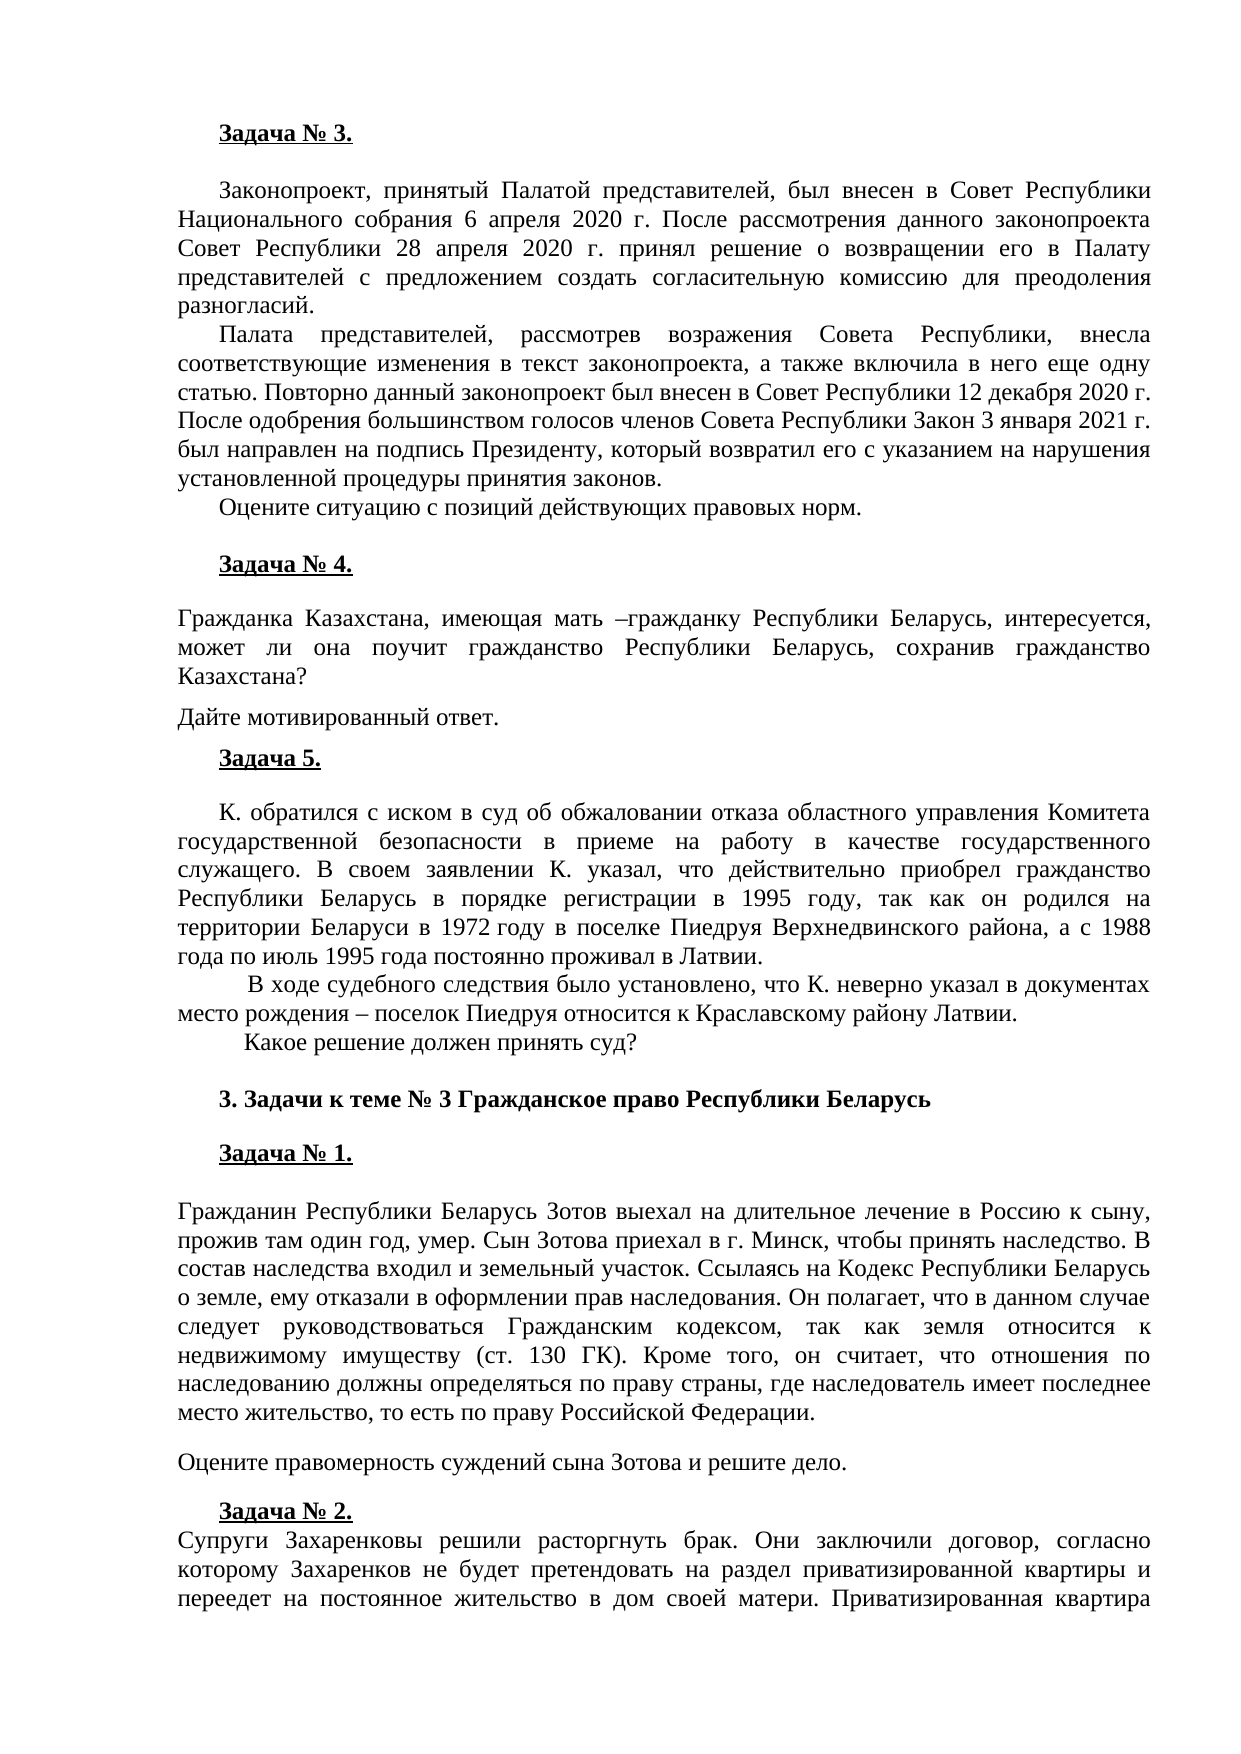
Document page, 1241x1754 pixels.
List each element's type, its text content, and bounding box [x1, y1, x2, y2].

text Задача № 4. [177, 549, 1152, 578]
text Задача № 1. [177, 1138, 1152, 1167]
text 3. Задачи к теме № 3 Гражданское право Республики Беларусь [177, 1084, 1152, 1113]
text Законопроект, принятый Палатой представителей, был внесен в Совет Республики Национального собрания 6 апреля 2020 г. После рассмотрения данного законопроекта Совет Республики 28 апреля 2020 г. принял решение о возвращении его в Палату представителей с предложением создать согласительную комиссию для преодоления разногласий. [177, 176, 1152, 319]
text Задача № 3. [177, 118, 1152, 147]
text Палата представителей, рассмотрев возражения Совета Республики, внесла соответствующие изменения в текст законопроекта, а также включила в него еще одну статью. Повторно данный законопроект был внесен в Совет Республики 12 декабря 2020 г. После одобрения большинством голосов членов Совета Республики Закон 3 января 2021 г. был направлен на подпись Президенту, который возвратил его с указанием на нарушения установленной процедуры принятия законов. [177, 319, 1152, 492]
text К. обратился с иском в суд об обжаловании отказа областного управления Комитета государственной безопасности в приеме на работу в качестве государственного служащего. В своем заявлении К. указал, что действительно приобрел гражданство Республики Беларусь в порядке регистрации в 1995 году, так как он родился на территории Беларуси в 1972 году в поселке Пиедруя Верхнедвинского района, а с 1988 года по июль 1995 года постоянно проживал в Латвии. [177, 797, 1152, 969]
text Задача № 2. [177, 1496, 1152, 1525]
text Дайте мотивированный ответ. [177, 702, 1152, 731]
text Задача 5. [177, 743, 1152, 772]
text Оцените правомерность суждений сына Зотова и решите дело. [177, 1447, 1152, 1476]
text Гражданка Казахстана, имеющая мать –гражданку Республики Беларусь, интересуется, может ли она поучит гражданство Республики Беларусь, сохранив гражданство Казахстана? [177, 603, 1152, 689]
text Какое решение должен принять суд? [177, 1027, 1152, 1056]
text Оцените ситуацию с позиций действующих правовых норм. [177, 492, 1152, 521]
text Гражданин Республики Беларусь Зотов выехал на длительное лечение в Россию к сыну, прожив там один год, умер. Сын Зотова приехал в г. Минск, чтобы принять наследство. В состав наследства входил и земельный участок. Ссылаясь на Кодекс Республики Беларусь о земле, ему отказали в оформлении прав наследования. Он полагает, что в данном случае следует руководствоваться Гражданским кодексом, так как земля относится к недвижимому имуществу (ст. 130 ГК). Кроме того, он считает, что отношения по наследованию должны определяться по праву страны, где наследователь имеет последнее место жительство, то есть по праву Российской Федерации. [177, 1196, 1152, 1426]
text В ходе судебного следствия было установлено, что К. неверно указал в документах место рождения – поселок Пиедруя относится к Краславскому району Латвии. [177, 969, 1152, 1027]
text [177, 1525, 1152, 1611]
